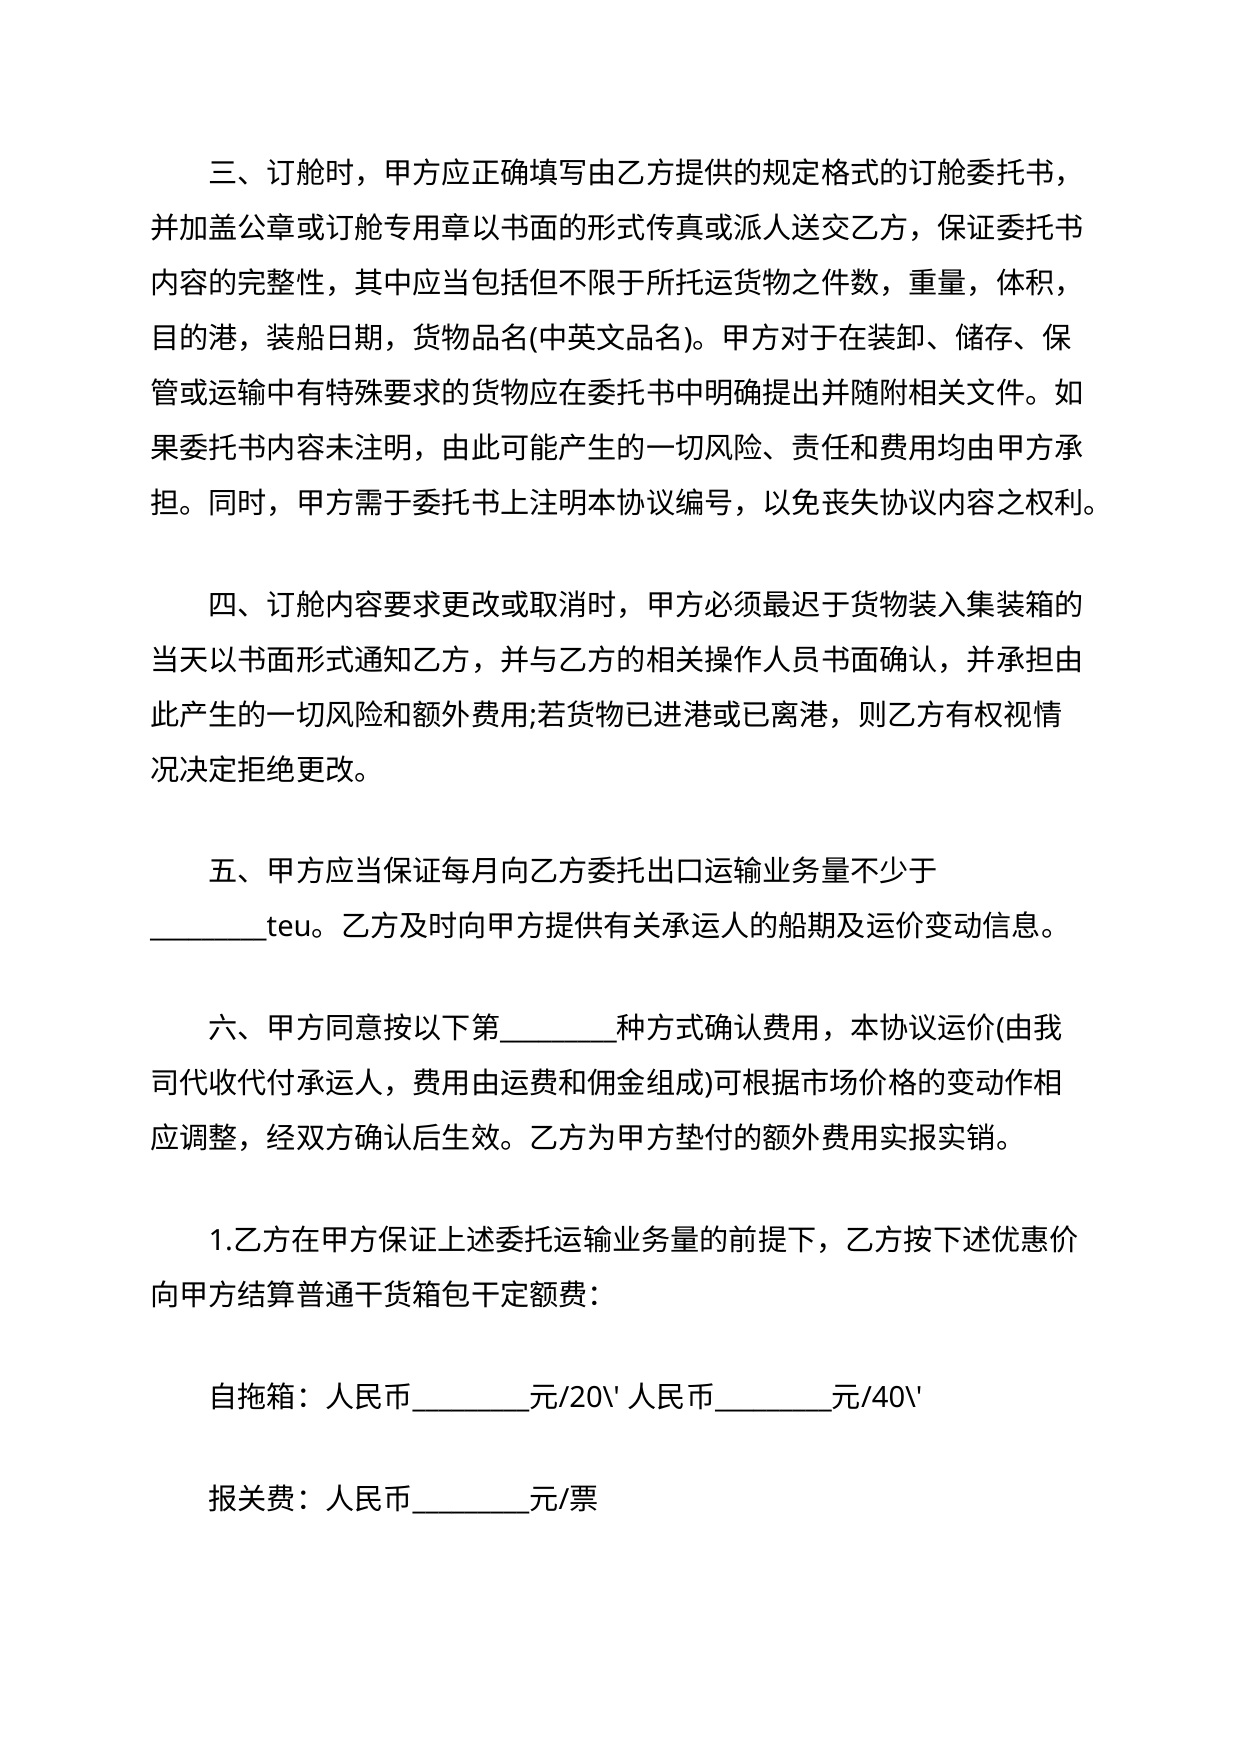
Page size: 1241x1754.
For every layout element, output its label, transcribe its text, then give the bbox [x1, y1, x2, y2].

text 自拖箱：人民币_________元/20\' 人民币_________元/40\' [150, 1373, 1090, 1416]
text 1.乙方在甲方保证上述委托运输业务量的前提下，乙方按下述优惠价向甲方结算普通干货箱包干定额费： [150, 1216, 1090, 1314]
text 报关费：人民币_________元/票 [150, 1475, 1090, 1518]
text 五、甲方应当保证每月向乙方委托出口运输业务量不少于_________teu。乙方及时向甲方提供有关承运人的船期及运价变动信息。 [150, 848, 1090, 945]
text 四、订舱内容要求更改或取消时，甲方必须最迟于货物装入集装箱的当天以书面形式通知乙方，并与乙方的相关操作人员书面确认，并承担由此产生的一切风险和额外费用;若货物已进港或已离港，则乙方有权视情况决定拒绝更改。 [150, 581, 1090, 788]
text 三、订舱时，甲方应正确填写由乙方提供的规定格式的订舱委托书，并加盖公章或订舱专用章以书面的形式传真或派人送交乙方，保证委托书内容的完整性，其中应当包括但不限于所托运货物之件数，重量，体积，目的港，装船日期，货物品名(中英文品名)。甲方对于在装卸、储存、保管或运输中有特殊要求的货物应在委托书中明确提出并随附相关文件。如果委托书内容未注明，由此可能产生的一切风险、责任和费用均由甲方承担。同时，甲方需于委托书上注明本协议编号，以免丧失协议内容之权利。 [150, 150, 1090, 522]
text 六、甲方同意按以下第_________种方式确认费用，本协议运价(由我司代收代付承运人，费用由运费和佣金组成)可根据市场价格的变动作相应调整，经双方确认后生效。乙方为甲方垫付的额外费用实报实销。 [150, 1005, 1090, 1157]
